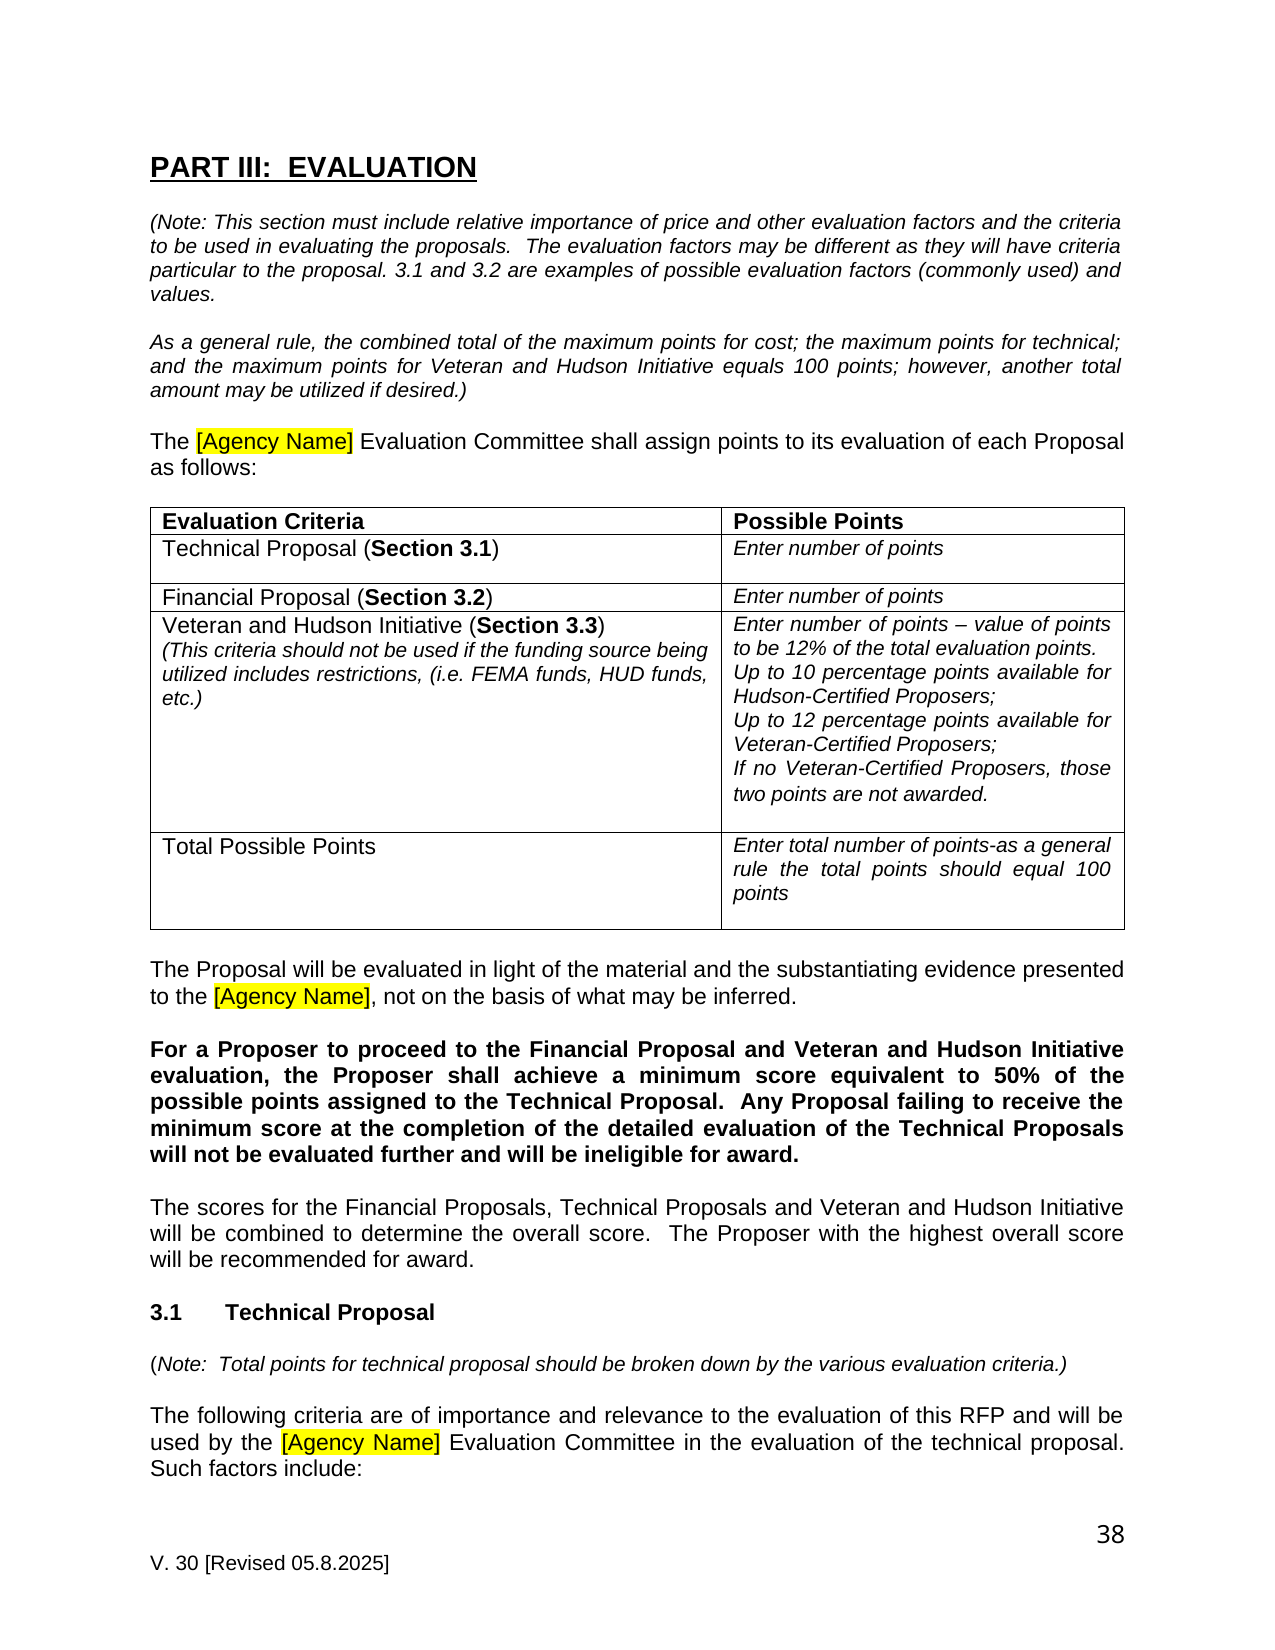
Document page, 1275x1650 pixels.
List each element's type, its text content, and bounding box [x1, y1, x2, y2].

text As a general rule, the combined total of the maximum points for cost; the maximum points for technical; and the maximum points for Veteran and Hudson Initiative equals 100 points; however, another total amount may be utilized if desired.) [150, 330, 1125, 402]
table_cell Enter number of points [722, 535, 1124, 583]
text The Proposal will be evaluated in light of the material and the substantiating evidence presented to the [Agency Name], not on the basis of what may be inferred. [150, 956, 1125, 1009]
table_cell Enter total number of points-as a general rule the total points should equal 100 points [722, 833, 1124, 929]
table_cell Technical Proposal (Section 3.1) [151, 535, 721, 583]
text For a Proposer to proceed to the Financial Proposal and Veteran and Hudson Initiative evaluation, the Proposer shall achieve a minimum score equivalent to 50% of the possible points assigned to the Technical Proposal. Any Proposal failing to receive the minimum score at the completion of the detailed evaluation of the Technical Proposals will not be evaluated further and will be ineligible for award. [150, 1036, 1125, 1167]
subtitle PART III: EVALUATION [150, 150, 1125, 183]
table_cell Total Possible Points [151, 833, 721, 929]
text (Note: Total points for technical proposal should be broken down by the various evaluation criteria.) [150, 1352, 1125, 1376]
table_cell Enter number of points – value of points to be 12% of the total evaluation points. Up to 10 percentage points available for Hudson-Certified Proposers; Up to 12 percentage points available for Veteran-Certified Proposers; If no Veteran-Certified Proposers, those two points are not awarded. [722, 612, 1124, 832]
table_cell Financial Proposal (Section 3.2) [151, 584, 721, 611]
text The [Agency Name] Evaluation Committee shall assign points to its evaluation of each Proposal as follows: [150, 428, 1125, 481]
table_cell Veteran and Hudson Initiative (Section 3.3) (This criteria should not be used if the funding source being utilized includes restrictions, (i.e. FEMA funds, HUD funds, etc.) [151, 612, 721, 832]
table_cell Enter number of points [722, 584, 1124, 611]
subtitle 3.1 Technical Proposal [150, 1299, 1125, 1325]
text The following criteria are of importance and relevance to the evaluation of this RFP and will be used by the [Agency Name] Evaluation Committee in the evaluation of the technical proposal. Such factors include: [150, 1402, 1125, 1481]
text (Note: This section must include relative importance of price and other evaluation factors and the criteria to be used in evaluating the proposals. The evaluation factors may be different as they will have criteria particular to the proposal. 3.1 and 3.2 are examples of possible evaluation factors (commonly used) and values. [150, 210, 1125, 306]
table_header Possible Points [722, 508, 1124, 534]
text The scores for the Financial Proposals, Technical Proposals and Veteran and Hudson Initiative will be combined to determine the overall score. The Proposer with the highest overall score will be recommended for award. [150, 1194, 1125, 1273]
table_header Evaluation Criteria [151, 508, 721, 534]
